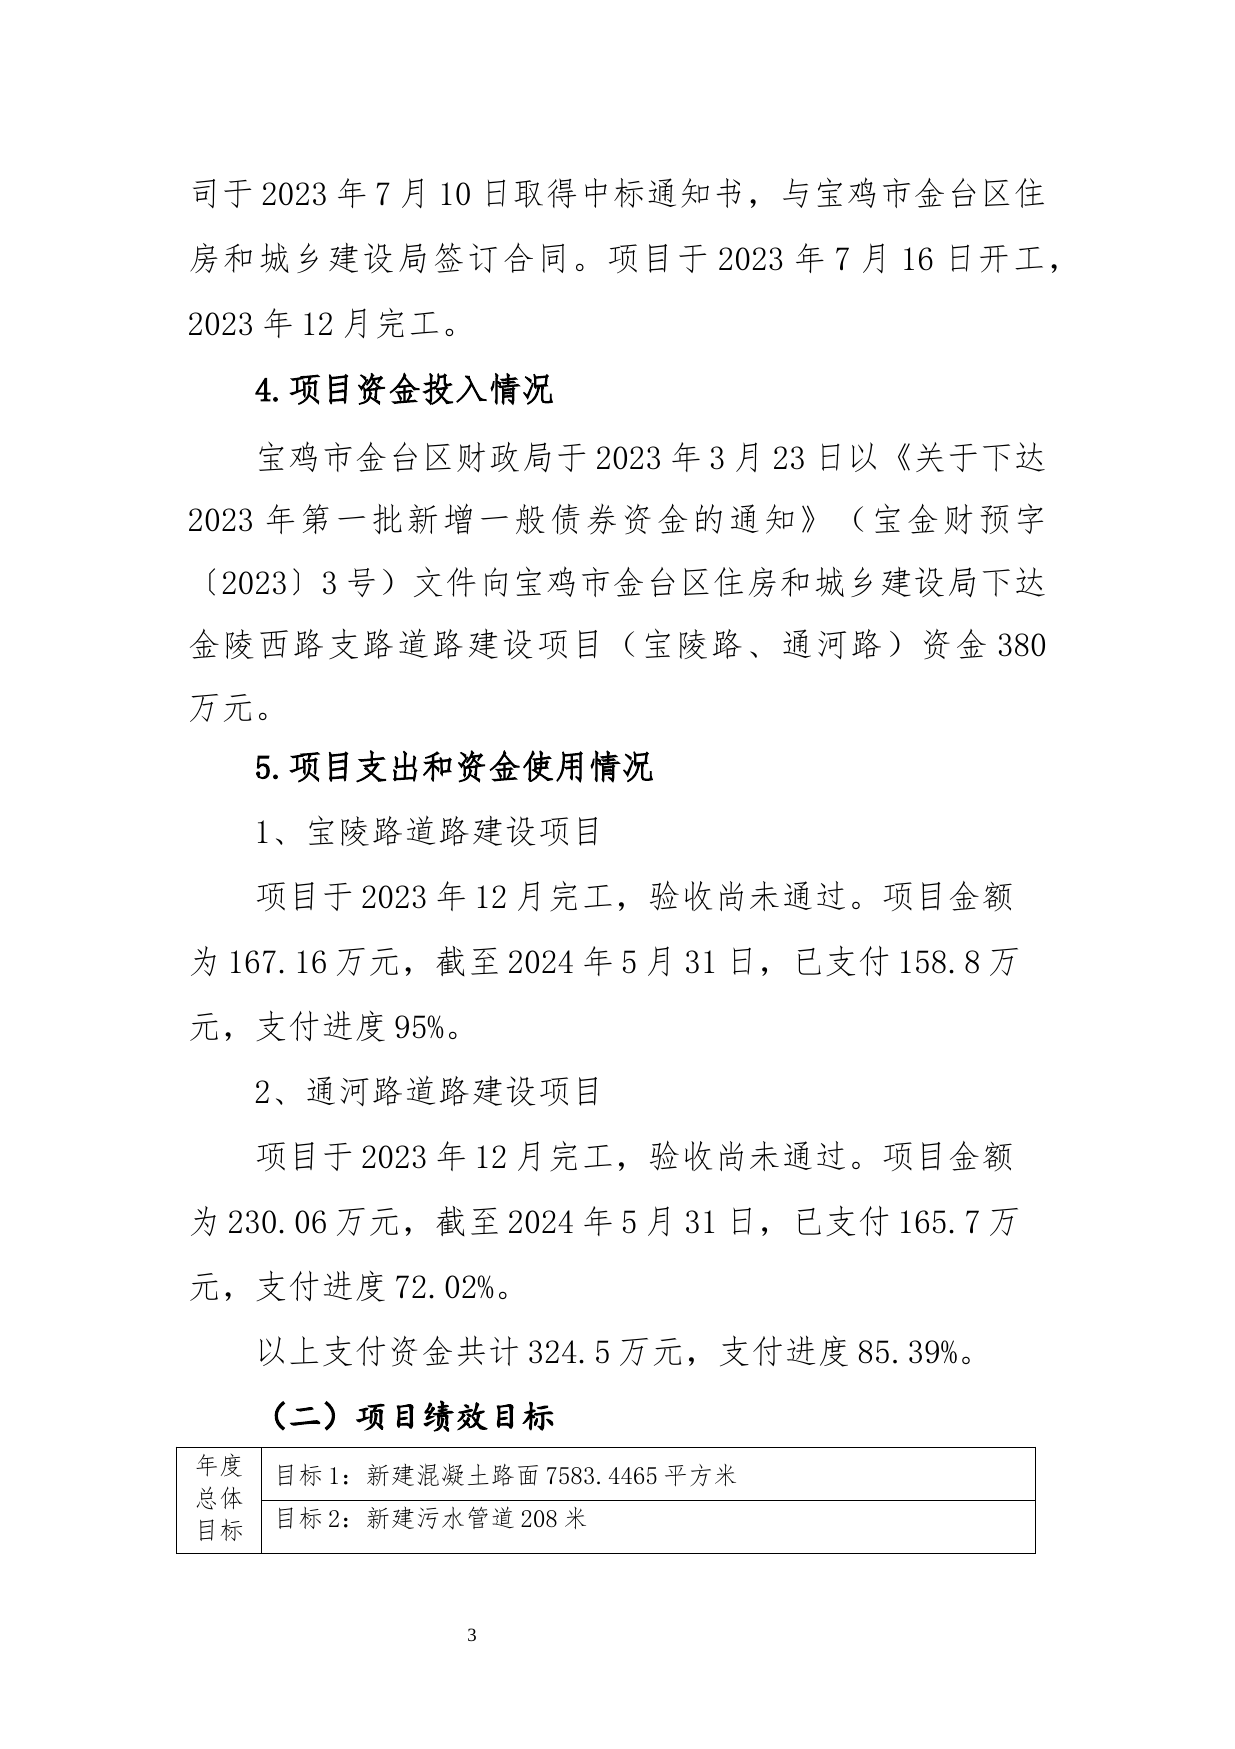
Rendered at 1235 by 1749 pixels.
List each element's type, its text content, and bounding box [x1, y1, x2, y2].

text 1、宝陵路道路建设项目 [187, 797, 1047, 862]
table_header 目标1：新建混凝土路面7583.4465平方米 [262, 1448, 1035, 1500]
list 项目于2023年12月完工，验收尚未通过。项目金额为230.06万元，截至2024年5月31日，已支付165.7万元，支付进度72.02%。 [187, 1122, 1047, 1317]
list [187, 159, 1047, 354]
text （二）项目绩效目标 [187, 1382, 1047, 1447]
text 宝鸡市金台区财政局于2023年3月23日以《关于下达2023年第一批新增一般债券资金的通知》（宝金财预字〔2023〕3号）文件向宝鸡市金台区住房和城乡建设局下达金陵西路支路道路建设项目（宝陵路、通河路）资金380万元。 [187, 419, 1047, 732]
list 以上支付资金共计324.5万元，支付进度85.39%。 [187, 1317, 1047, 1382]
table_cell 目标2：新建污水管道208米 [262, 1501, 1035, 1553]
table_header 年度 总体 目标 [177, 1448, 261, 1553]
text 4.项目资金投入情况 [187, 354, 1047, 419]
text 5.项目支出和资金使用情况 [187, 732, 1047, 797]
text 项目于2023年12月完工，验收尚未通过。项目金额为167.16万元，截至2024年5月31日，已支付158.8万元，支付进度95%。 [187, 862, 1047, 1057]
list 2、通河路道路建设项目 [187, 1057, 1047, 1122]
